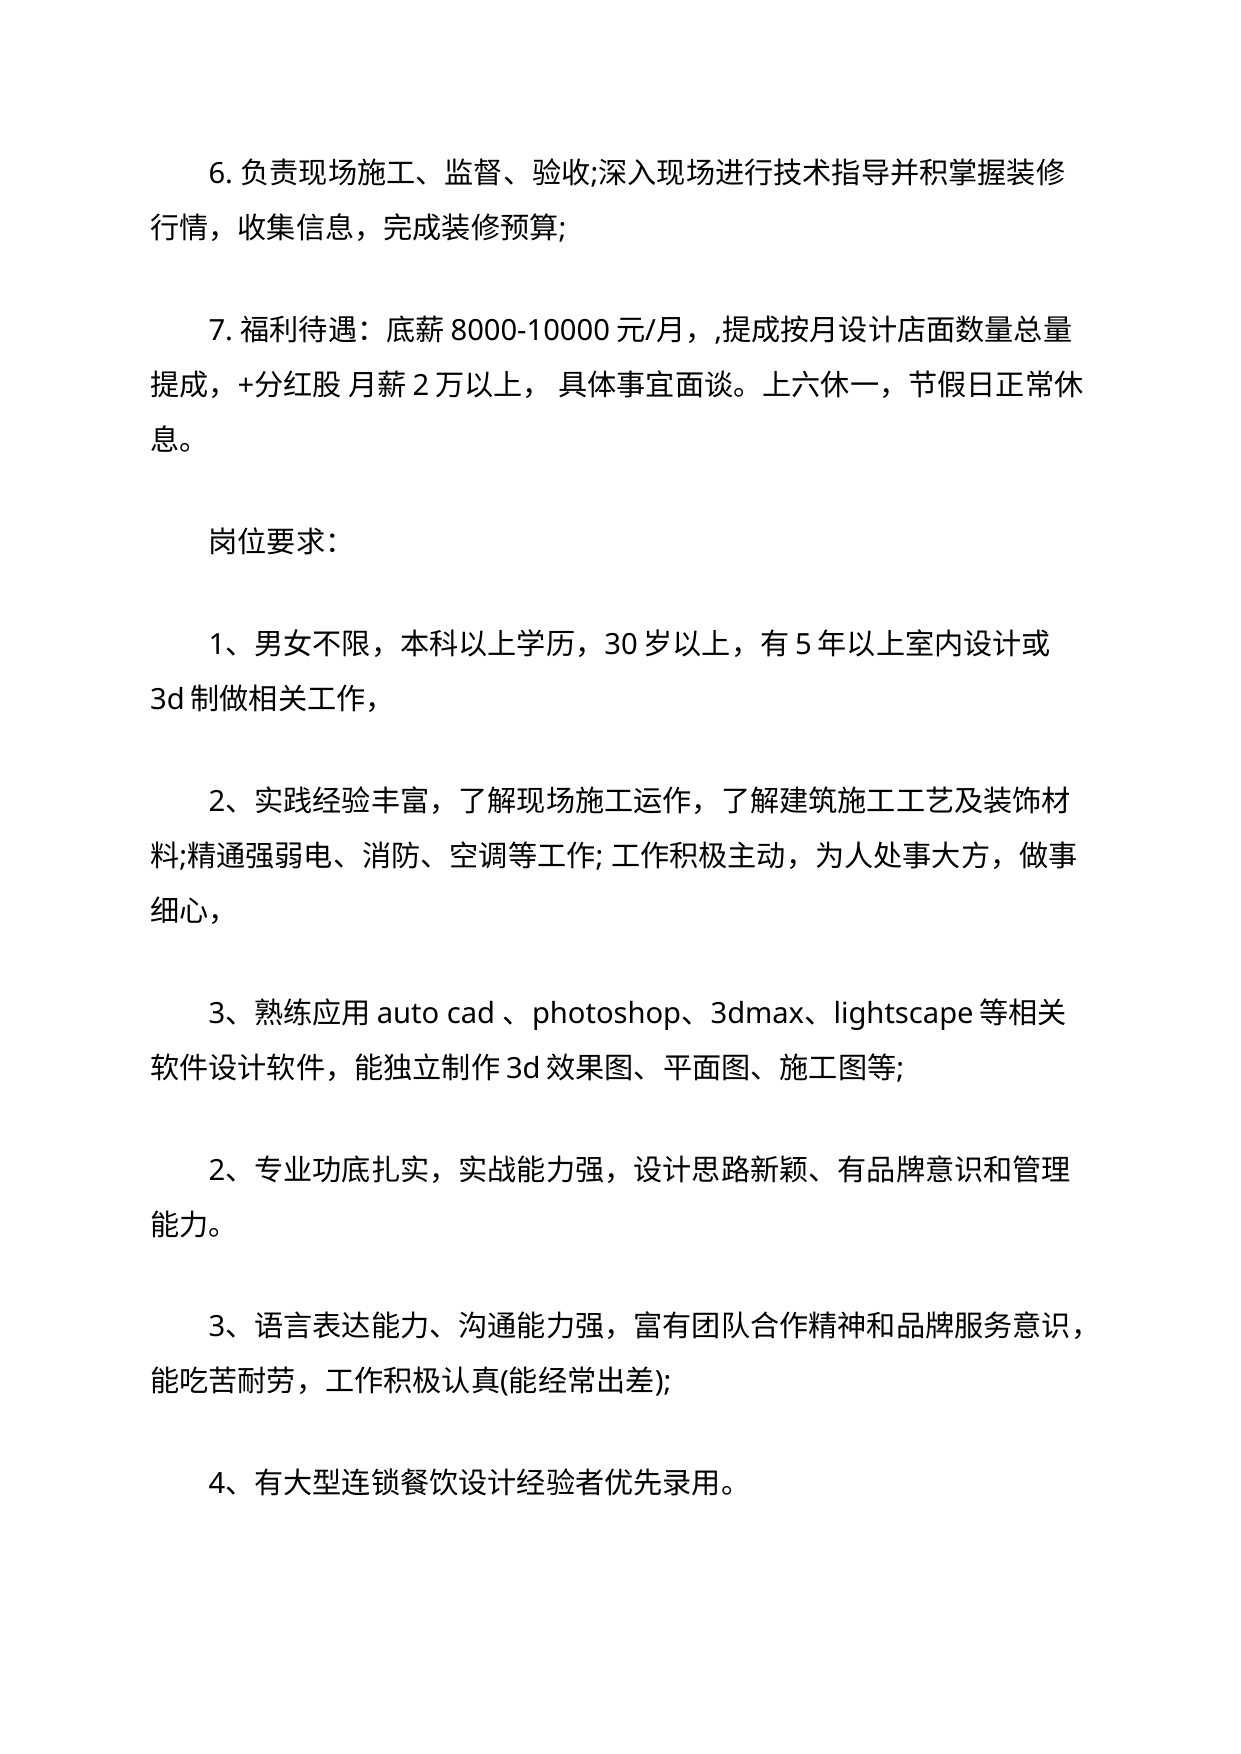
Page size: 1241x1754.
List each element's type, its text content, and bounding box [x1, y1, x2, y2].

text 2、实践经验丰富，了解现场施工运作，了解建筑施工工艺及装饰材料;精通强弱电、消防、空调等工作; 工作积极主动，为人处事大方，做事细心， [150, 777, 1090, 930]
text 4、有大型连锁餐饮设计经验者优先录用。 [150, 1460, 1090, 1502]
text 2、专业功底扎实，实战能力强，设计思路新颖、有品牌意识和管理能力。 [150, 1146, 1090, 1243]
text 1、男女不限，本科以上学历，30岁以上，有5年以上室内设计或3d制做相关工作， [150, 621, 1090, 718]
text 6. 负责现场施工、监督、验收;深入现场进行技术指导并积掌握装修行情，收集信息，完成装修预算; [150, 150, 1090, 247]
text 岗位要求： [150, 519, 1090, 561]
text 7. 福利待遇：底薪8000-10000元/月，,提成按月设计店面数量总量提成，+分红股 月薪2万以上， 具体事宜面谈。上六休一，节假日正常休息。 [150, 307, 1090, 459]
text 3、语言表达能力、沟通能力强，富有团队合作精神和品牌服务意识，能吃苦耐劳，工作积极认真(能经常出差); [150, 1303, 1090, 1400]
text 3、熟练应用auto cad 、photoshop、3dmax、lightscape等相关软件设计软件，能独立制作3d效果图、平面图、施工图等; [150, 989, 1090, 1087]
